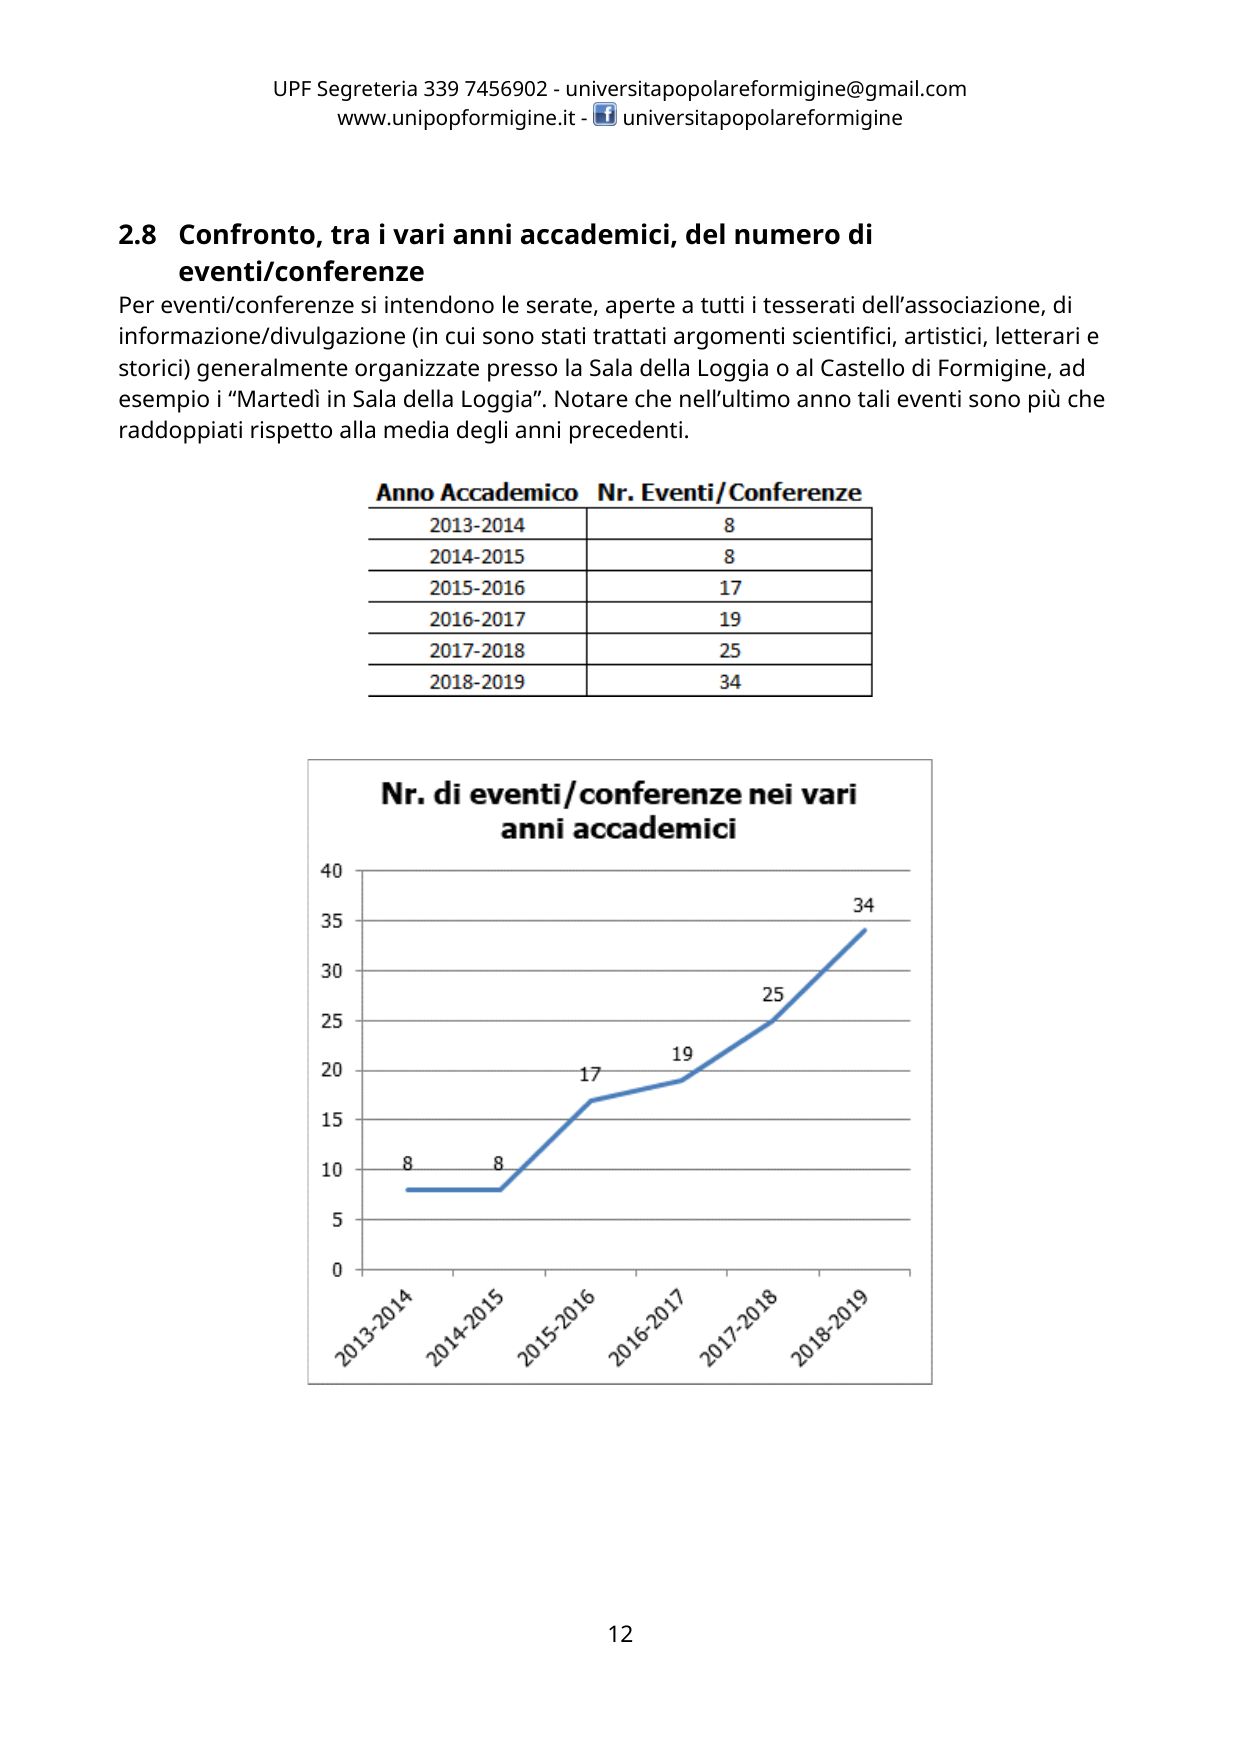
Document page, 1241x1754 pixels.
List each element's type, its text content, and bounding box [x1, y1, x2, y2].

text Per eventi/conferenze si intendono le serate, aperte a tutti i tesserati dell’associazione, di informazione/divulgazione (in cui sono stati trattati argomenti scientifici, artistici, letterari e storici) generalmente organizzate presso la Sala della Loggia o al Castello di Formigine, ad esempio i “Martedì in Sala della Loggia”. Notare che nell’ultimo anno tali eventi sono più che raddoppiati rispetto alla media degli anni precedenti. [118, 289, 1122, 445]
picture [367, 476, 873, 697]
picture [593, 102, 617, 126]
picture [307, 759, 933, 1385]
subtitle Confronto, tra i vari anni accademici, del numero di eventi/conferenze [118, 215, 1122, 289]
